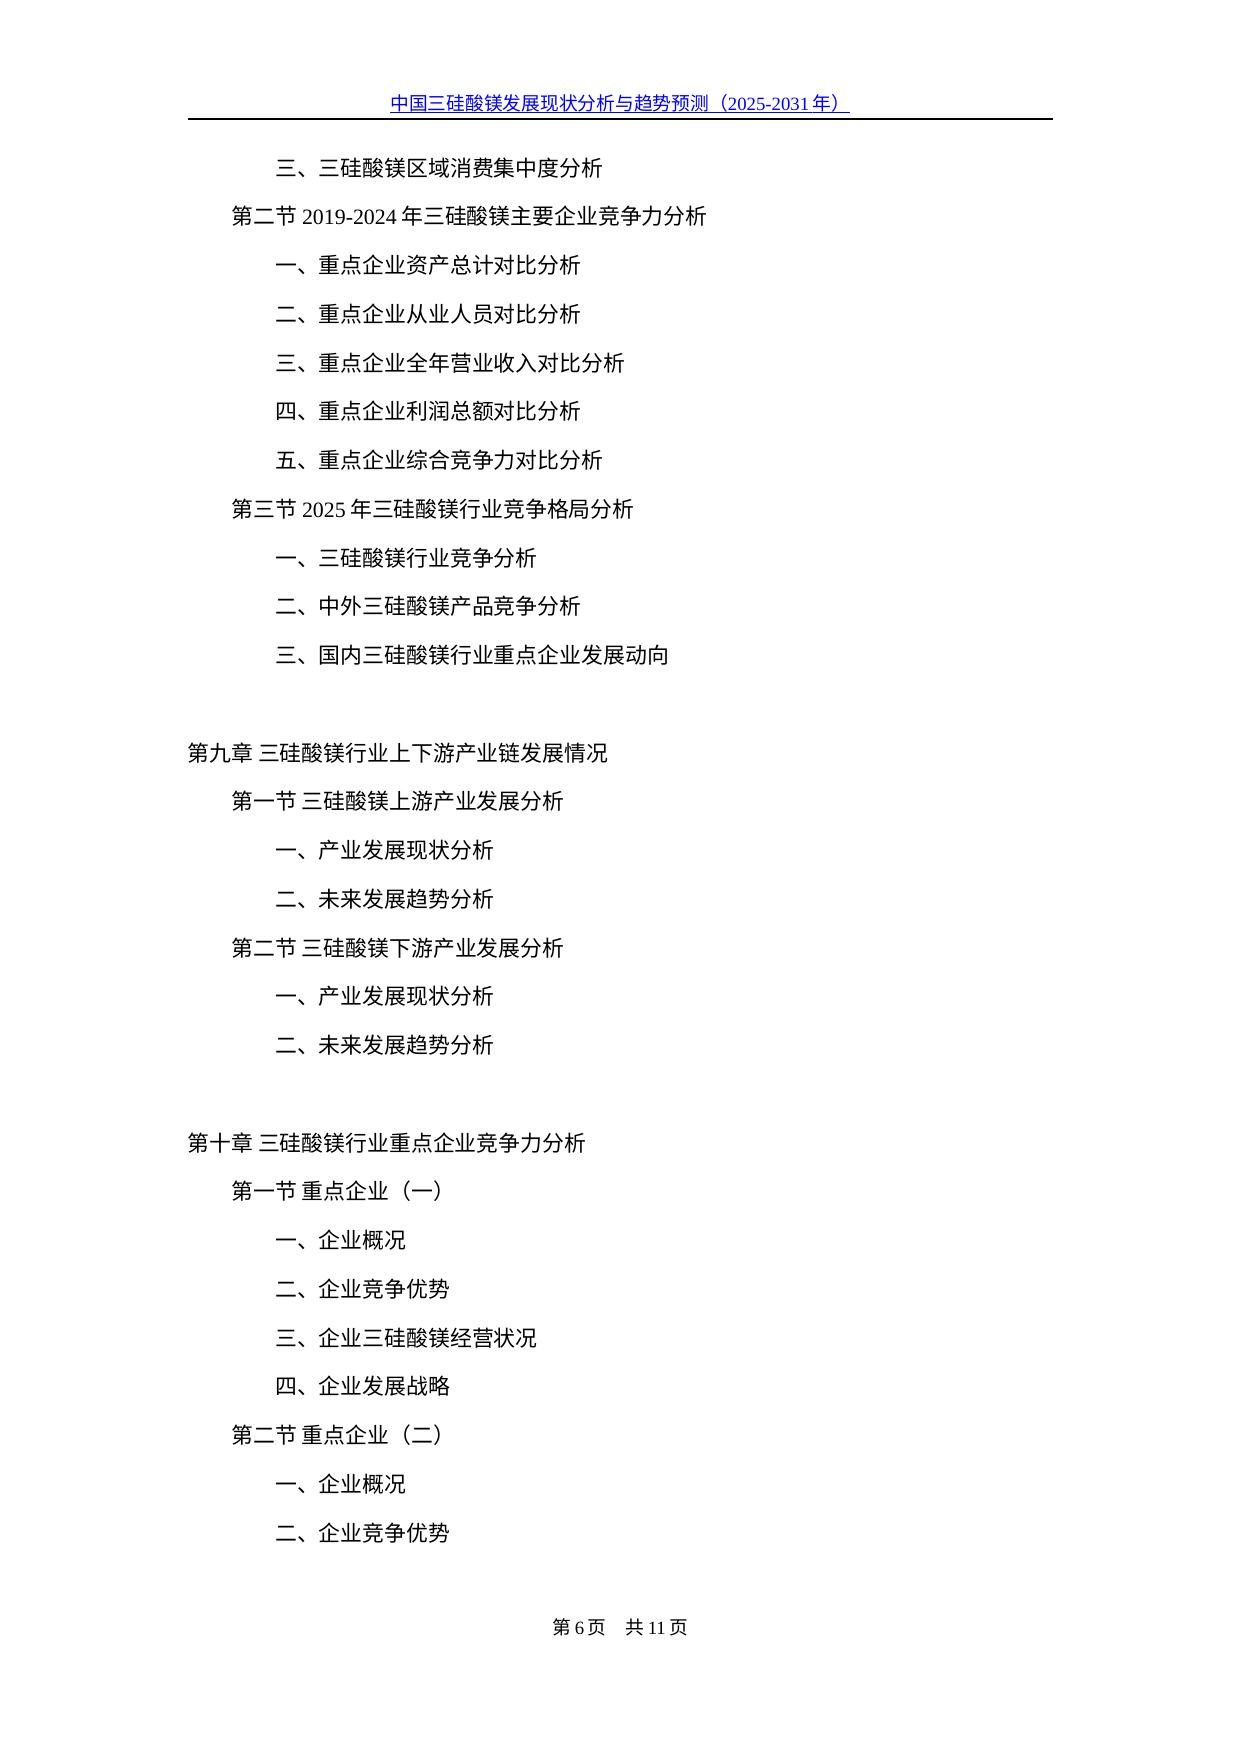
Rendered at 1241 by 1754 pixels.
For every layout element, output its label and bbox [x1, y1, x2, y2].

text [187, 150, 1053, 1548]
